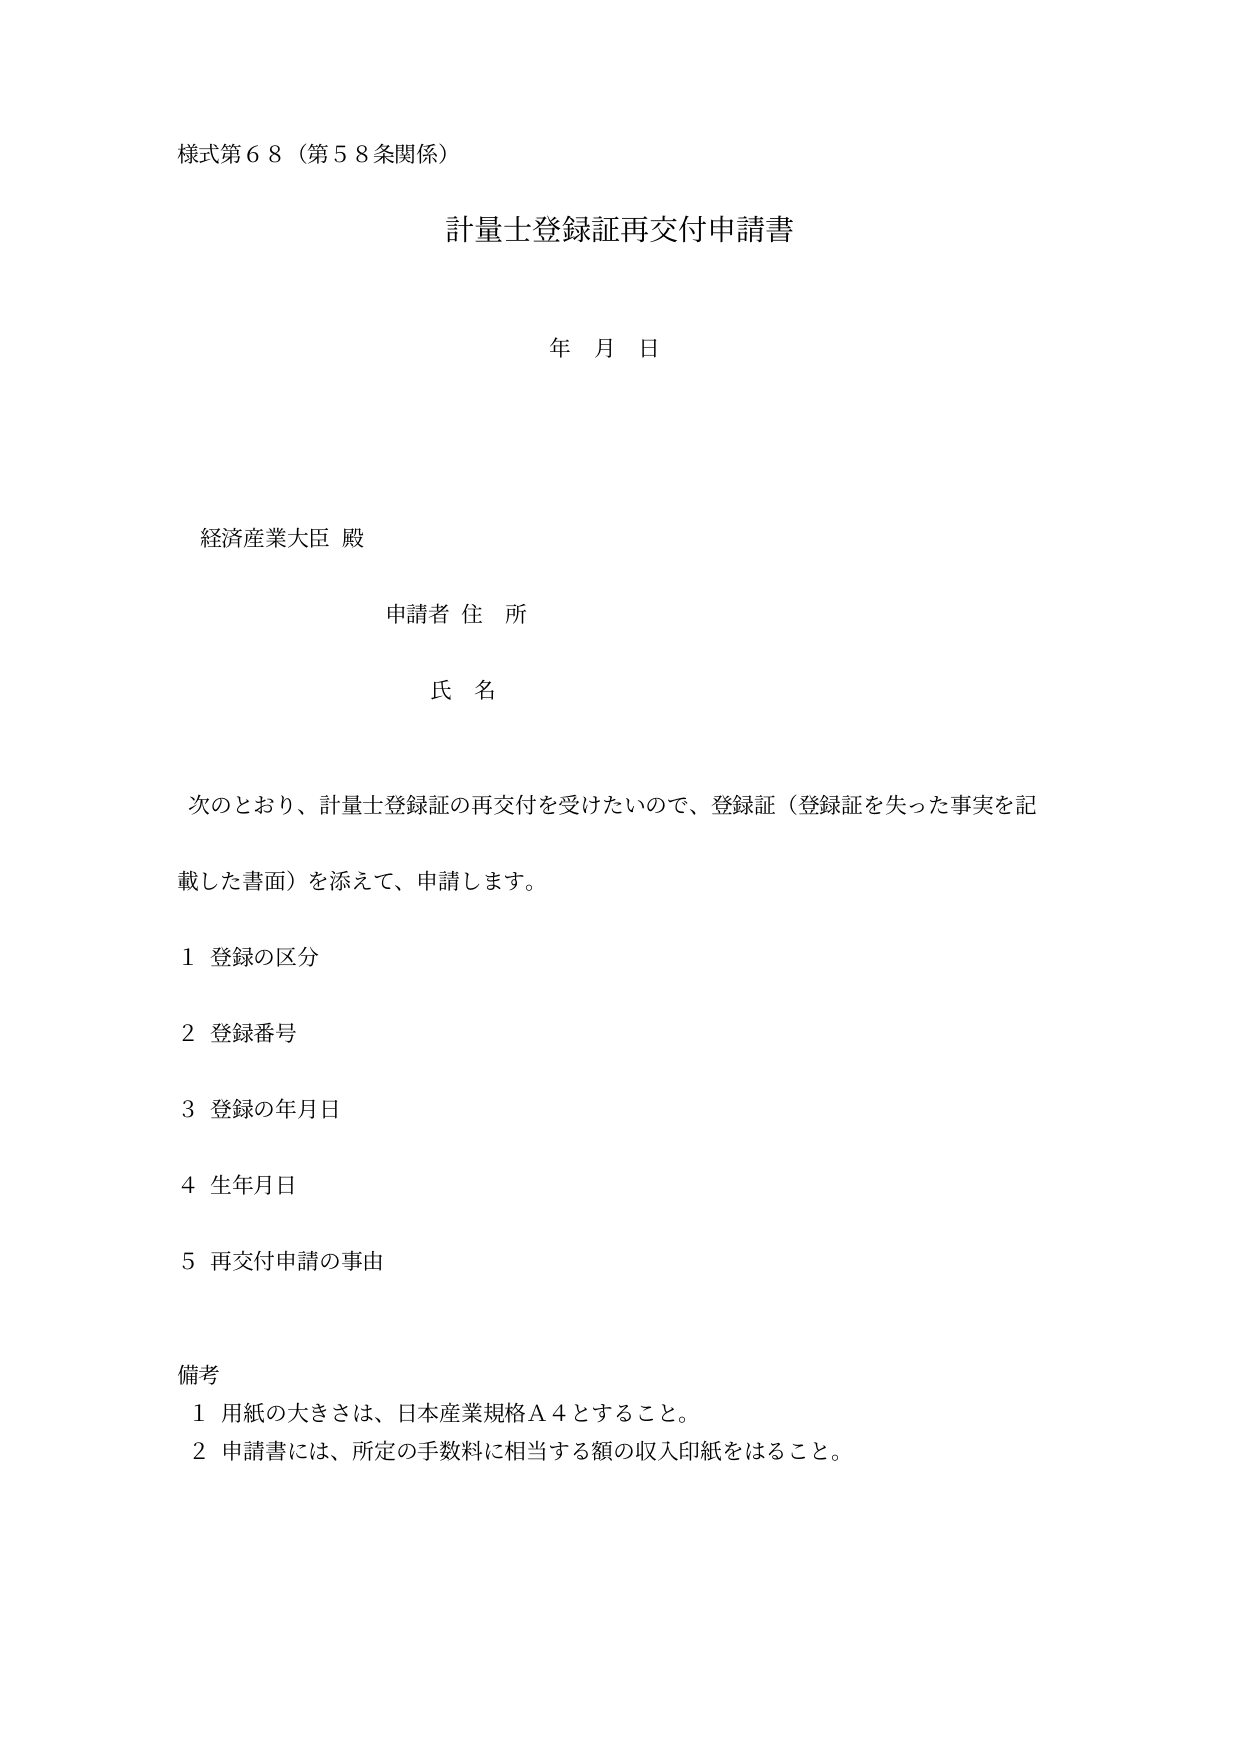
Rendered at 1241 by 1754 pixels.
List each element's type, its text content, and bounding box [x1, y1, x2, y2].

text 年 月 日 [177, 325, 1063, 363]
text ２ 申請書には、所定の手数料に相当する額の収入印紙をはること。 [177, 1428, 1063, 1466]
text 様式第６８（第５８条関係） [177, 131, 1063, 169]
text 氏 名 [177, 667, 1063, 705]
text 計量士登録証再交付申請書 [177, 207, 1063, 249]
text ４ 生年月日 [177, 1161, 1063, 1199]
text 備考 [177, 1352, 1063, 1389]
text １ 用紙の大きさは、日本産業規格Ａ４とすること。 [177, 1389, 1063, 1428]
text １ 登録の区分 [177, 933, 1063, 971]
text 載した書面）を添えて、申請します。 [177, 857, 1063, 895]
text ３ 登録の年月日 [177, 1085, 1063, 1123]
text ５ 再交付申請の事由 [177, 1237, 1063, 1276]
text 次のとおり、計量士登録証の再交付を受けたいので、登録証（登録証を失った事実を記 [177, 781, 1063, 819]
text 経済産業大臣 殿 [177, 515, 1063, 553]
text 申請者 住 所 [177, 591, 1063, 629]
text ２ 登録番号 [177, 1009, 1063, 1047]
